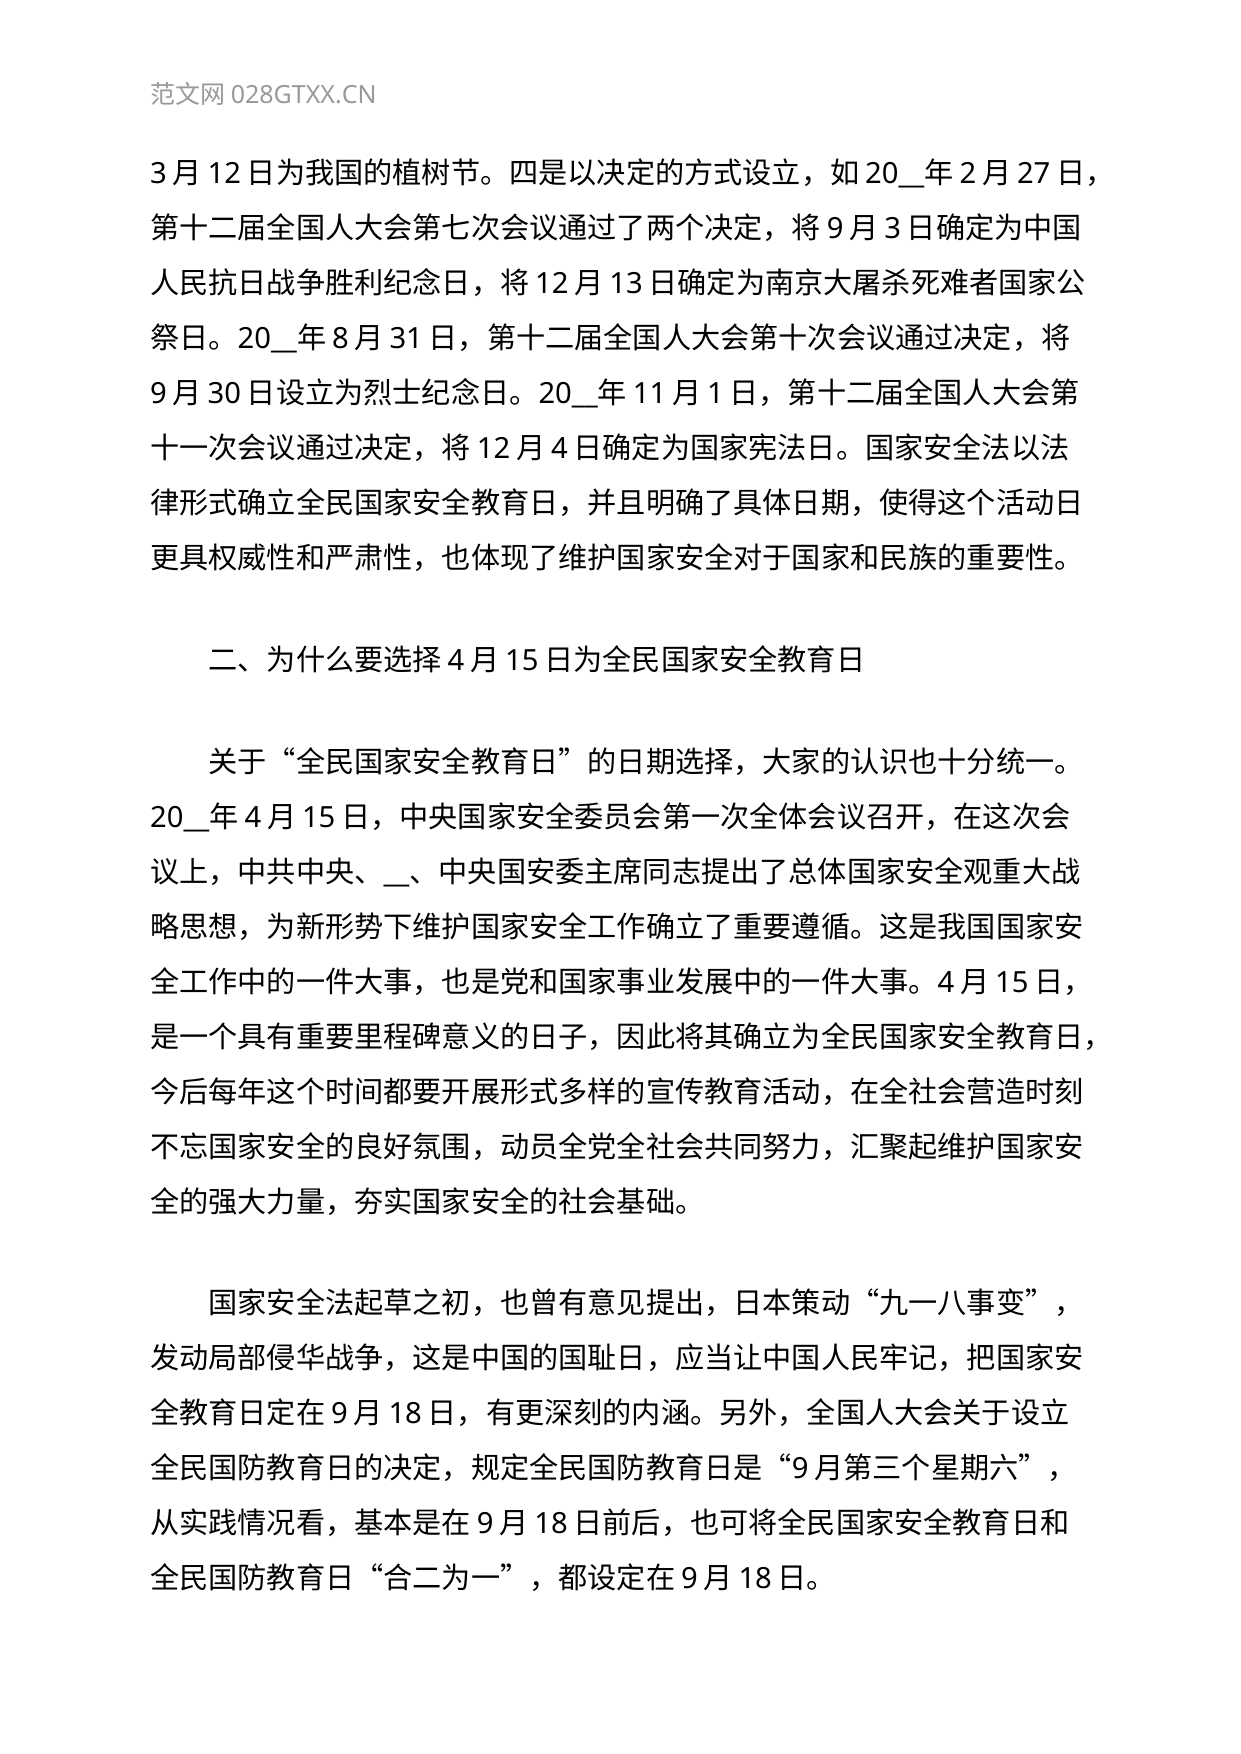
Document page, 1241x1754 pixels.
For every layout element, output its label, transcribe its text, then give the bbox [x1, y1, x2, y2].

text 二、为什么要选择4月15日为全民国家安全教育日 [150, 637, 1090, 679]
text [150, 150, 1090, 577]
text 国家安全法起草之初，也曾有意见提出，日本策动“九一八事变”，发动局部侵华战争，这是中国的国耻日，应当让中国人民牢记，把国家安全教育日定在9月18日，有更深刻的内涵。另外，全国人大会关于设立全民国防教育日的决定，规定全民国防教育日是“9月第三个星期六”，从实践情况看，基本是在9月18日前后，也可将全民国家安全教育日和全民国防教育日“合二为一”，都设定在9月18日。 [150, 1280, 1090, 1597]
text 关于“全民国家安全教育日”的日期选择，大家的认识也十分统一。20__年4月15日，中央国家安全委员会第一次全体会议召开，在这次会议上，中共中央、__、中央国安委主席同志提出了总体国家安全观重大战略思想，为新形势下维护国家安全工作确立了重要遵循。这是我国国家安全工作中的一件大事，也是党和国家事业发展中的一件大事。4月15日，是一个具有重要里程碑意义的日子，因此将其确立为全民国家安全教育日，今后每年这个时间都要开展形式多样的宣传教育活动，在全社会营造时刻不忘国家安全的良好氛围，动员全党全社会共同努力，汇聚起维护国家安全的强大力量，夯实国家安全的社会基础。 [150, 739, 1090, 1220]
